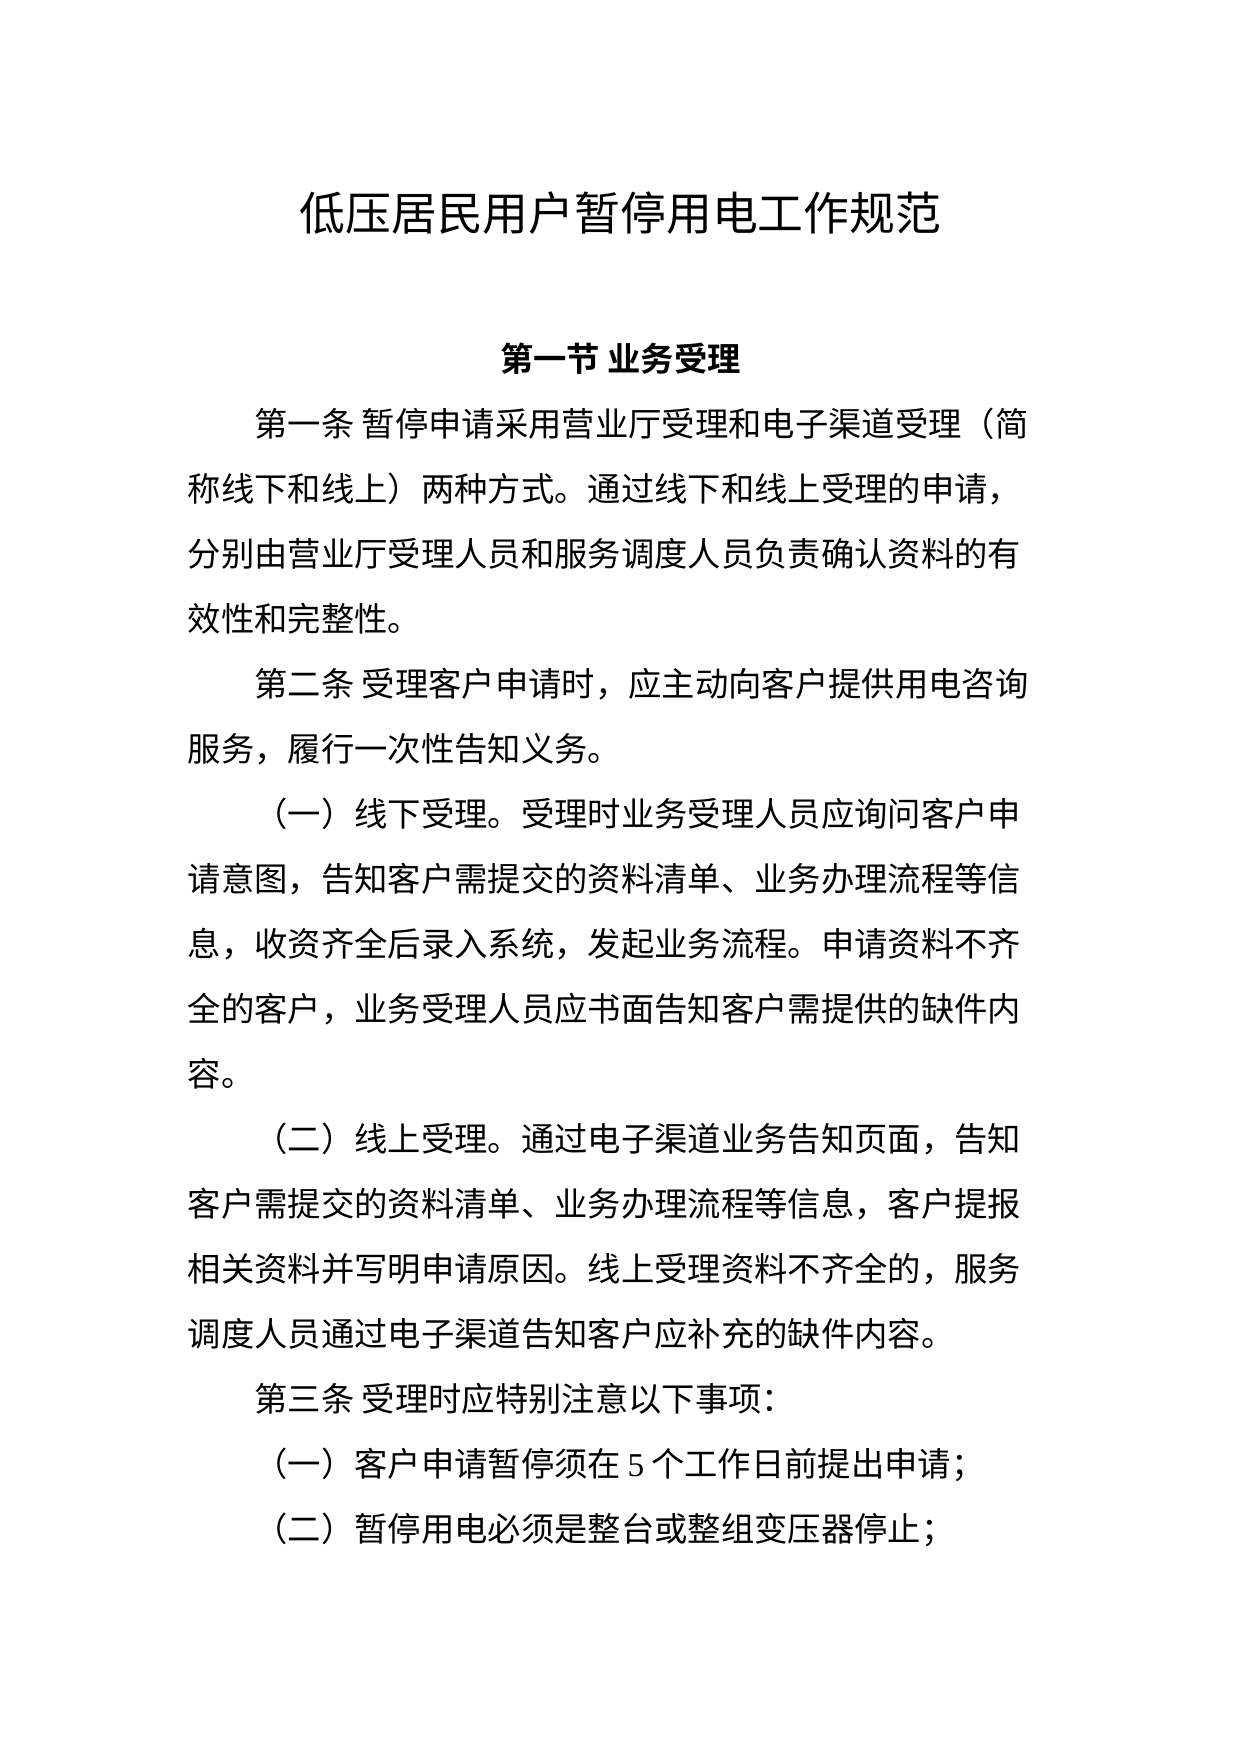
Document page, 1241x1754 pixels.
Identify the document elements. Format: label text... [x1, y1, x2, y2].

text （一）线下受理。受理时业务受理人员应询问客户申请意图，告知客户需提交的资料清单、业务办理流程等信息，收资齐全后录入系统，发起业务流程。申请资料不齐全的客户，业务受理人员应书面告知客户需提供的缺件内容。 [187, 779, 1053, 1104]
text 低压居民用户暂停用电工作规范 [187, 162, 1053, 259]
text 第一条 暂停申请采用营业厅受理和电子渠道受理（简称线下和线上）两种方式。通过线下和线上受理的申请，分别由营业厅受理人员和服务调度人员负责确认资料的有效性和完整性。 [187, 389, 1053, 649]
text （二）暂停用电必须是整台或整组变压器停止； [187, 1494, 1053, 1559]
text 第二条 受理客户申请时，应主动向客户提供用电咨询服务，履行一次性告知义务。 [187, 649, 1053, 779]
text 第一节 业务受理 [187, 324, 1053, 389]
text 第三条 受理时应特别注意以下事项： [187, 1364, 1053, 1429]
text （一）客户申请暂停须在5个工作日前提出申请； [187, 1429, 1053, 1494]
text （二）线上受理。通过电子渠道业务告知页面，告知客户需提交的资料清单、业务办理流程等信息，客户提报相关资料并写明申请原因。线上受理资料不齐全的，服务调度人员通过电子渠道告知客户应补充的缺件内容。 [187, 1104, 1053, 1364]
